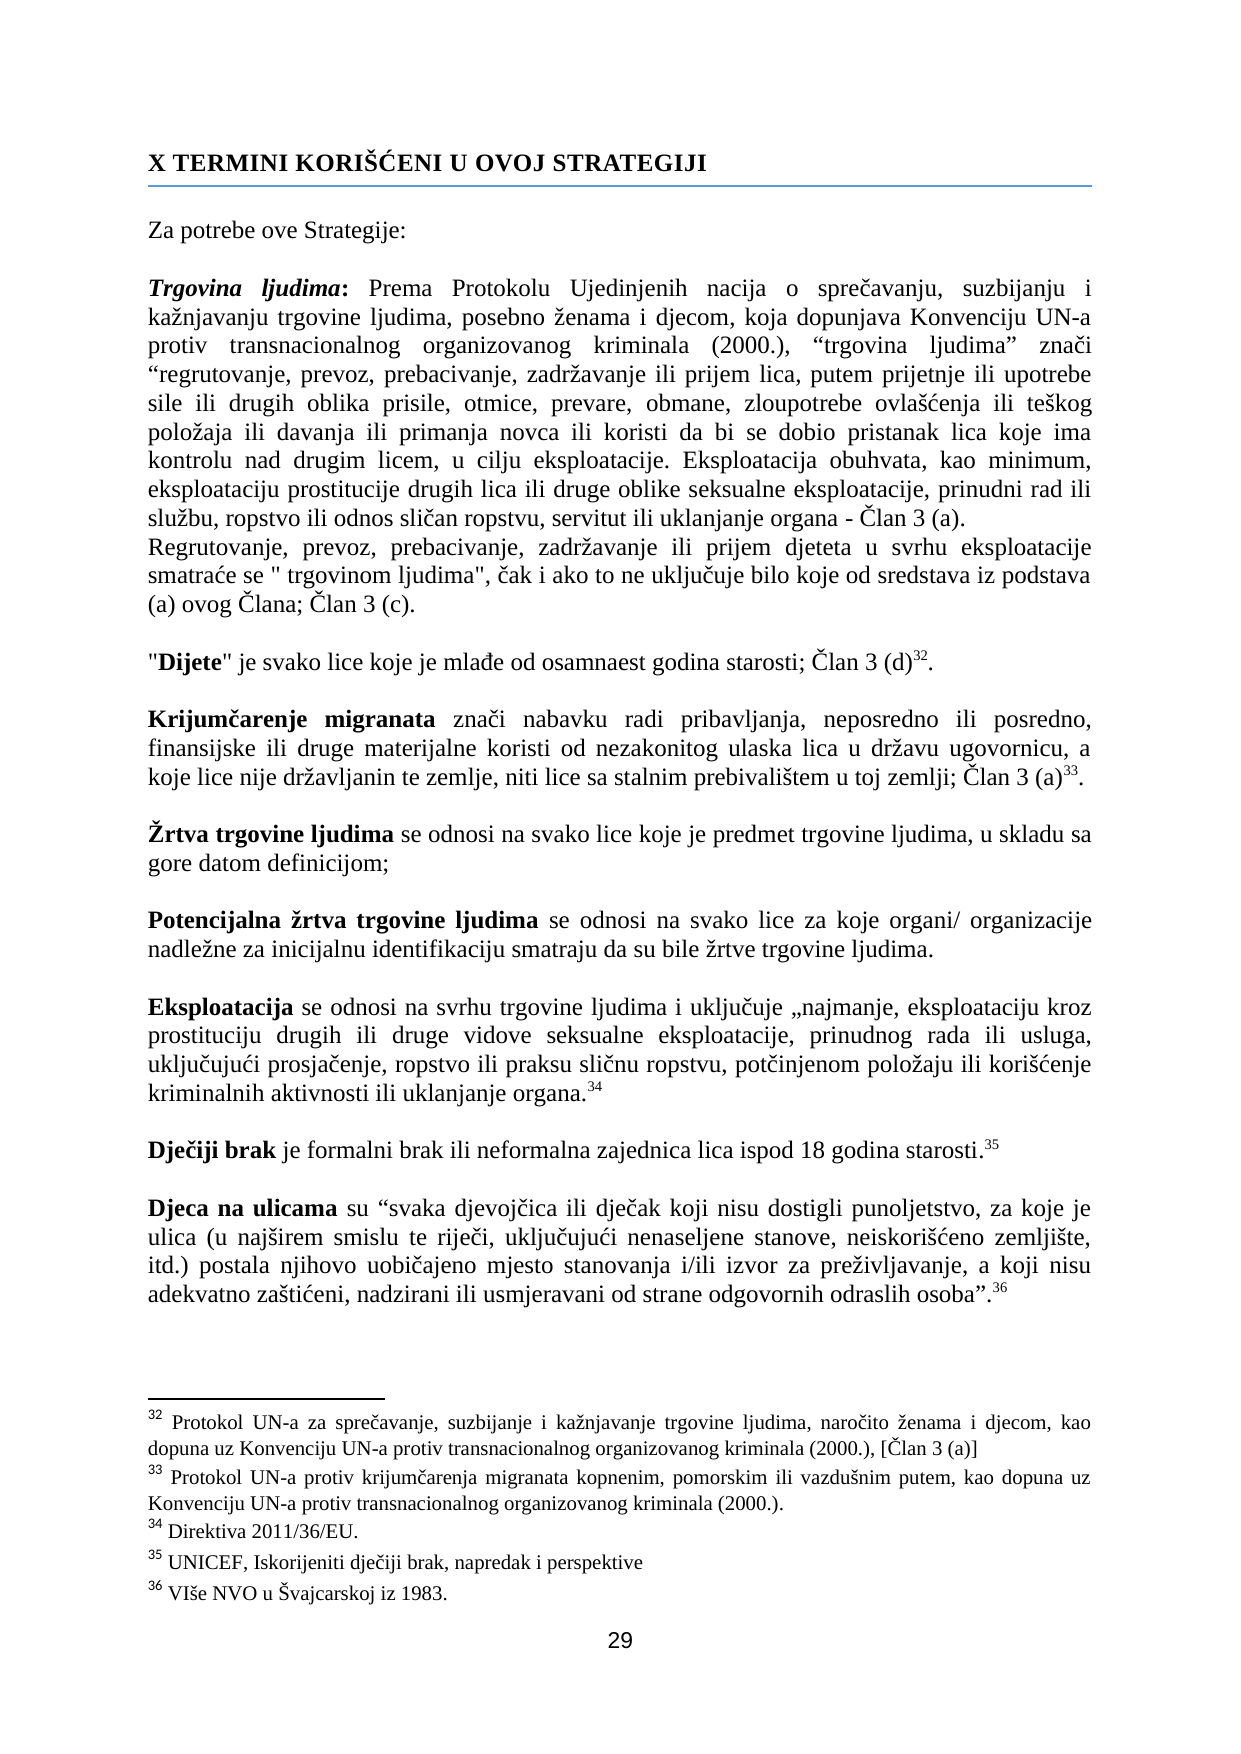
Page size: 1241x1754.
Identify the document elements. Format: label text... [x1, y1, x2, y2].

text Žrtva trgovine ljudima se odnosi na svako lice koje je predmet trgovine ljudima, u skladu sa gore datom definicijom; [148, 819, 1092, 877]
text Eksploatacija se odnosi na svrhu trgovine ljudima i uključuje „najmanje, eksploataciju kroz prostituciju drugih ili druge vidove seksualne eksploatacije, prinudnog rada ili usluga, uključujući prosjačenje, ropstvo ili praksu sličnu ropstvu, potčinjenom položaju ili korišćenje kriminalnih aktivnosti ili uklanjanje organa. [148, 992, 1092, 1107]
text Trgovina ljudima: Prema Protokolu Ujedinjenih nacija o sprečavanju, suzbijanju i kažnjavanju trgovine ljudima, posebno ženama i djecom, koja dopunjava Konvenciju UN-a protiv transnacionalnog organizovanog kriminala (2000.), “trgovina ljudima” znači “regrutovanje, prevoz, prebacivanje, zadržavanje ili prijem lica, putem prijetnje ili upotrebe sile ili drugih oblika prisile, otmice, prevare, obmane, zloupotrebe ovlašćenja ili teškog položaja ili davanja ili primanja novca ili koristi da bi se dobio pristanak lica koje ima kontrolu nad drugim licem, u cilju eksploatacije. Eksploatacija obuhvata, kao minimum, eksploataciju prostitucije drugih lica ili druge oblike seksualne eksploatacije, prinudni rad ili službu, ropstvo ili odnos sličan ropstvu, servitut ili uklanjanje organa - Član 3 (a). [148, 273, 1092, 532]
text Dječiji brak je formalni brak ili neformalna zajednica lica ispod 18 godina starosti. [148, 1136, 1092, 1164]
text Djeca na ulicama su “svaka djevojčica ili dječak koji nisu dostigli punoljetstvo, za koje je ulica (u najširem smislu te riječi, uključujući nenaseljene stanove, neiskorišćeno zemljište, itd.) postala njihovo uobičajeno mjesto stanovanja i/ili izvor za preživljavanje, a koji nisu adekvatno zaštićeni, nadzirani ili usmjeravani od strane odgovornih odraslih osoba”. [148, 1193, 1092, 1308]
text Potencijalna žrtva trgovine ljudima se odnosi na svako lice za koje organi/ organizacije nadležne za inicijalnu identifikaciju smatraju da su bile žrtve trgovine ljudima. [148, 906, 1092, 963]
text X TERMINI KORIŠĆENI U OVOJ STRATEGIJI [148, 148, 1092, 185]
text Regrutovanje, prevoz, prebacivanje, zadržavanje ili prijem djeteta u svrhu eksploatacije smatraće se " trgovinom ljudima", čak i ako to ne uključuje bilo koje od sredstava iz podstava (a) ovog Člana; Član 3 (c). [148, 532, 1092, 618]
text Krijumčarenje migranata znači nabavku radi pribavljanja, neposredno ili posredno, finansijske ili druge materijalne koristi od nezakonitog ulaska lica u državu ugovornicu, a koje lice nije državljanin te zemlje, niti lice sa stalnim prebivalištem u toj zemlji; Član 3 (a). [148, 704, 1092, 791]
text "Dijete" je svako lice koje je mlađe od osamnaest godina starosti; Član 3 (d). [148, 647, 1092, 676]
text Za potrebe ove Strategije: [148, 216, 1092, 244]
